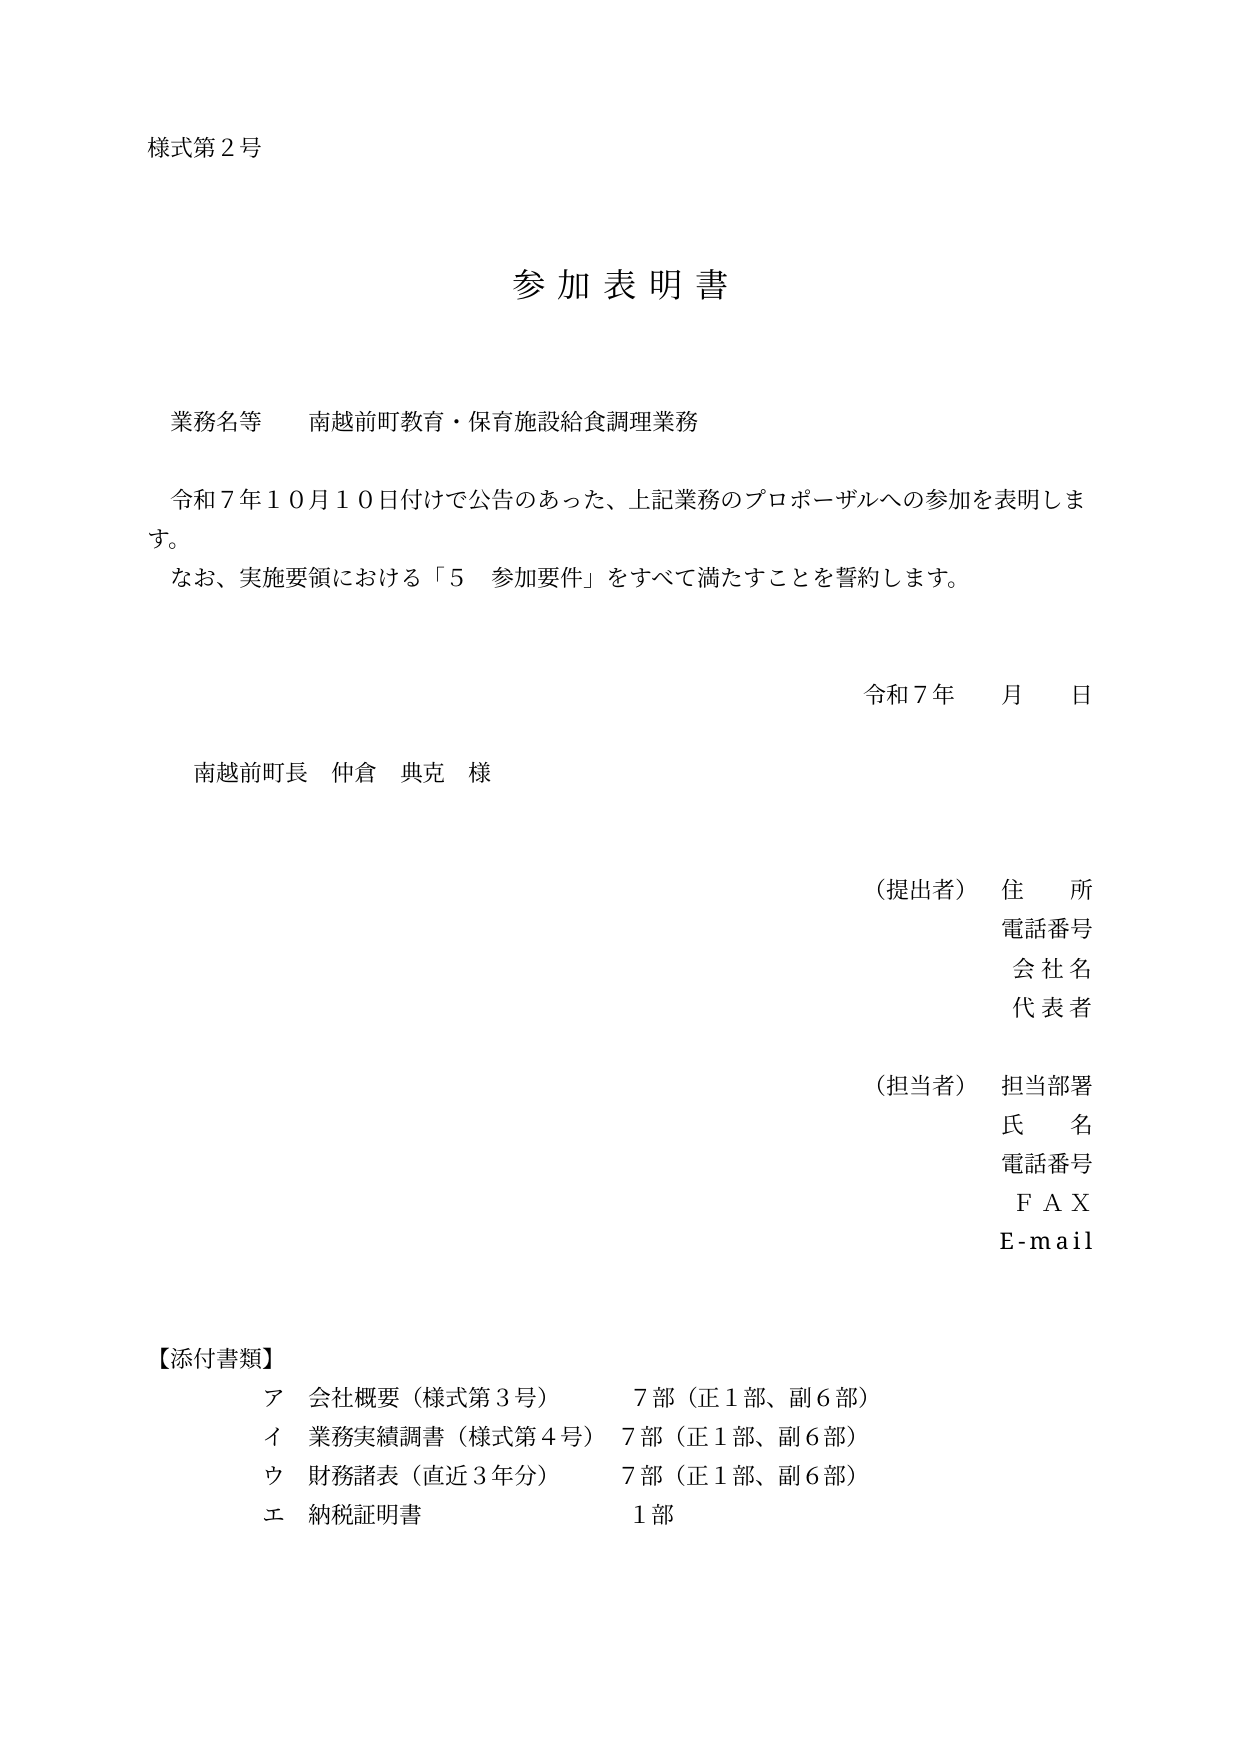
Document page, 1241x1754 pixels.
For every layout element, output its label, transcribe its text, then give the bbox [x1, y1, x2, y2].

text ア 会社概要（様式第３号） ７部（正１部、副６部） [148, 1377, 1092, 1416]
text 南越前町長 仲倉 典克 様 [148, 752, 1092, 791]
text （担当者） 担当部署 [148, 1065, 1092, 1104]
text 業務名等 南越前町教育・保育施設給食調理業務 [148, 401, 1092, 440]
text 【添付書類】 [148, 1338, 1092, 1377]
text なお、実施要領における「５ 参加要件」をすべて満たすことを誓約します。 [148, 557, 1092, 596]
text 電話番号 [148, 1143, 1092, 1182]
text 氏 名 [148, 1104, 1092, 1143]
text 令和７年１０月１０日付けで公告のあった、上記業務のプロポーザルへの参加を表明します。 [148, 479, 1092, 557]
text 電話番号 [148, 908, 1092, 948]
text Ｆ Ａ Ｘ [148, 1182, 1092, 1221]
text E-mail [148, 1221, 1092, 1260]
text エ 納税証明書 １部 [147, 1494, 1092, 1533]
text イ 業務実績調書（様式第４号） ７部（正１部、副６部） [147, 1416, 1092, 1455]
text 会 社 名 [148, 948, 1092, 987]
text 様式第２号 [148, 127, 1092, 166]
text 参加表明書 [148, 244, 1092, 323]
text （提出者） 住 所 [148, 869, 1092, 908]
text 代 表 者 [148, 987, 1092, 1026]
text 令和７年 月 日 [148, 674, 1092, 713]
text ウ 財務諸表（直近３年分） ７部（正１部、副６部） [147, 1455, 1092, 1494]
